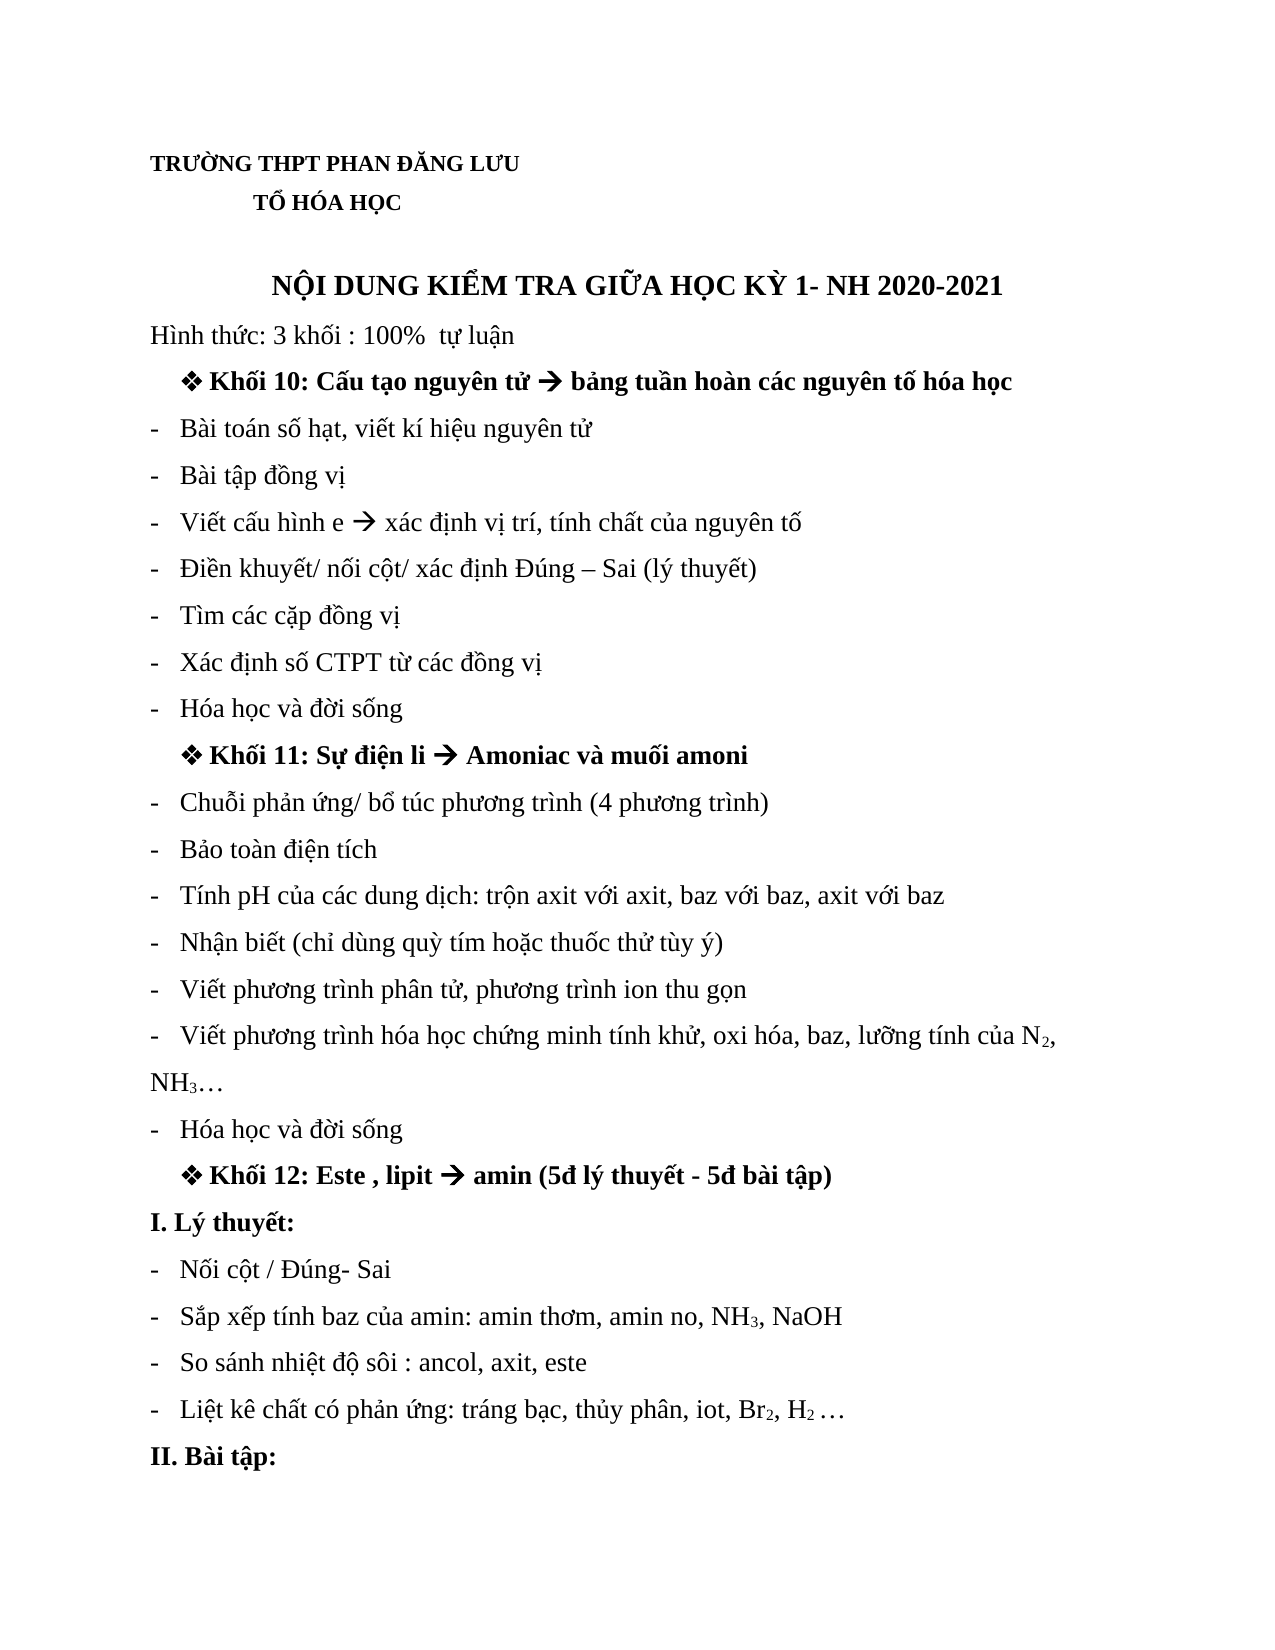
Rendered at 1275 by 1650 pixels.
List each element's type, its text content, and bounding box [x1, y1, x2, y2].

list Bài toán số hạt, viết kí hiệu nguyên tử [150, 412, 1125, 443]
list So sánh nhiệt độ sôi : ancol, axit, este [150, 1346, 1125, 1377]
list Chuỗi phản ứng/ bổ túc phương trình (4 phương trình) [150, 786, 1125, 817]
text Hình thức: 3 khối : 100% tự luận [150, 319, 1125, 350]
list Hóa học và đời sống [150, 692, 1125, 724]
list - Nối cột / Đúng- Sai [150, 1253, 1125, 1284]
text NỘI DUNG KIỂM TRA GIỮA HỌC KỲ 1- NH 2020-2021 [150, 268, 1125, 302]
list Tìm các cặp đồng vị [150, 599, 1125, 630]
list Khối 12: Este , lipit amin (5đ lý thuyết - 5đ bài tập) [179, 1159, 1125, 1191]
list Nhận biết (chỉ dùng quỳ tím hoặc thuốc thử tùy ý) [150, 926, 1125, 957]
list Sắp xếp tính baz của amin: amin thơm, amin no, NH3, NaOH [150, 1299, 1125, 1331]
list Hóa học và đời sống [150, 1113, 1125, 1144]
list Viết phương trình hóa học chứng minh tính khử, oxi hóa, baz, lưỡng tính của N2, NH3… [150, 1019, 1125, 1097]
list I. Lý thuyết: [150, 1206, 1125, 1237]
text TRƯỜNG THPT PHAN ĐĂNG LƯU [150, 150, 1125, 176]
list Tính pH của các dung dịch: trộn axit với axit, baz với baz, axit với baz [150, 879, 1125, 911]
list Xác định số CTPT từ các đồng vị [150, 646, 1125, 677]
list Viết cấu hình e xác định vị trí, tính chất của nguyên tố [150, 506, 1125, 537]
list II. Bài tập: [150, 1439, 1125, 1471]
list Bài tập đồng vị [150, 459, 1125, 490]
list Viết phương trình phân tử, phương trình ion thu gọn [150, 973, 1125, 1004]
list Liệt kê chất có phản ứng: tráng bạc, thủy phân, iot, Br2, H2 … [150, 1393, 1125, 1424]
list Bảo toàn điện tích [150, 833, 1125, 864]
list Khối 11: Sự điện li Amoniac và muối amoni [179, 739, 1125, 770]
text TỔ HÓA HỌC [150, 189, 1125, 216]
list Khối 10: Cấu tạo nguyên tử bảng tuần hoàn các nguyên tố hóa học [179, 365, 1125, 397]
list Điền khuyết/ nối cột/ xác định Đúng – Sai (lý thuyết) [150, 552, 1125, 584]
